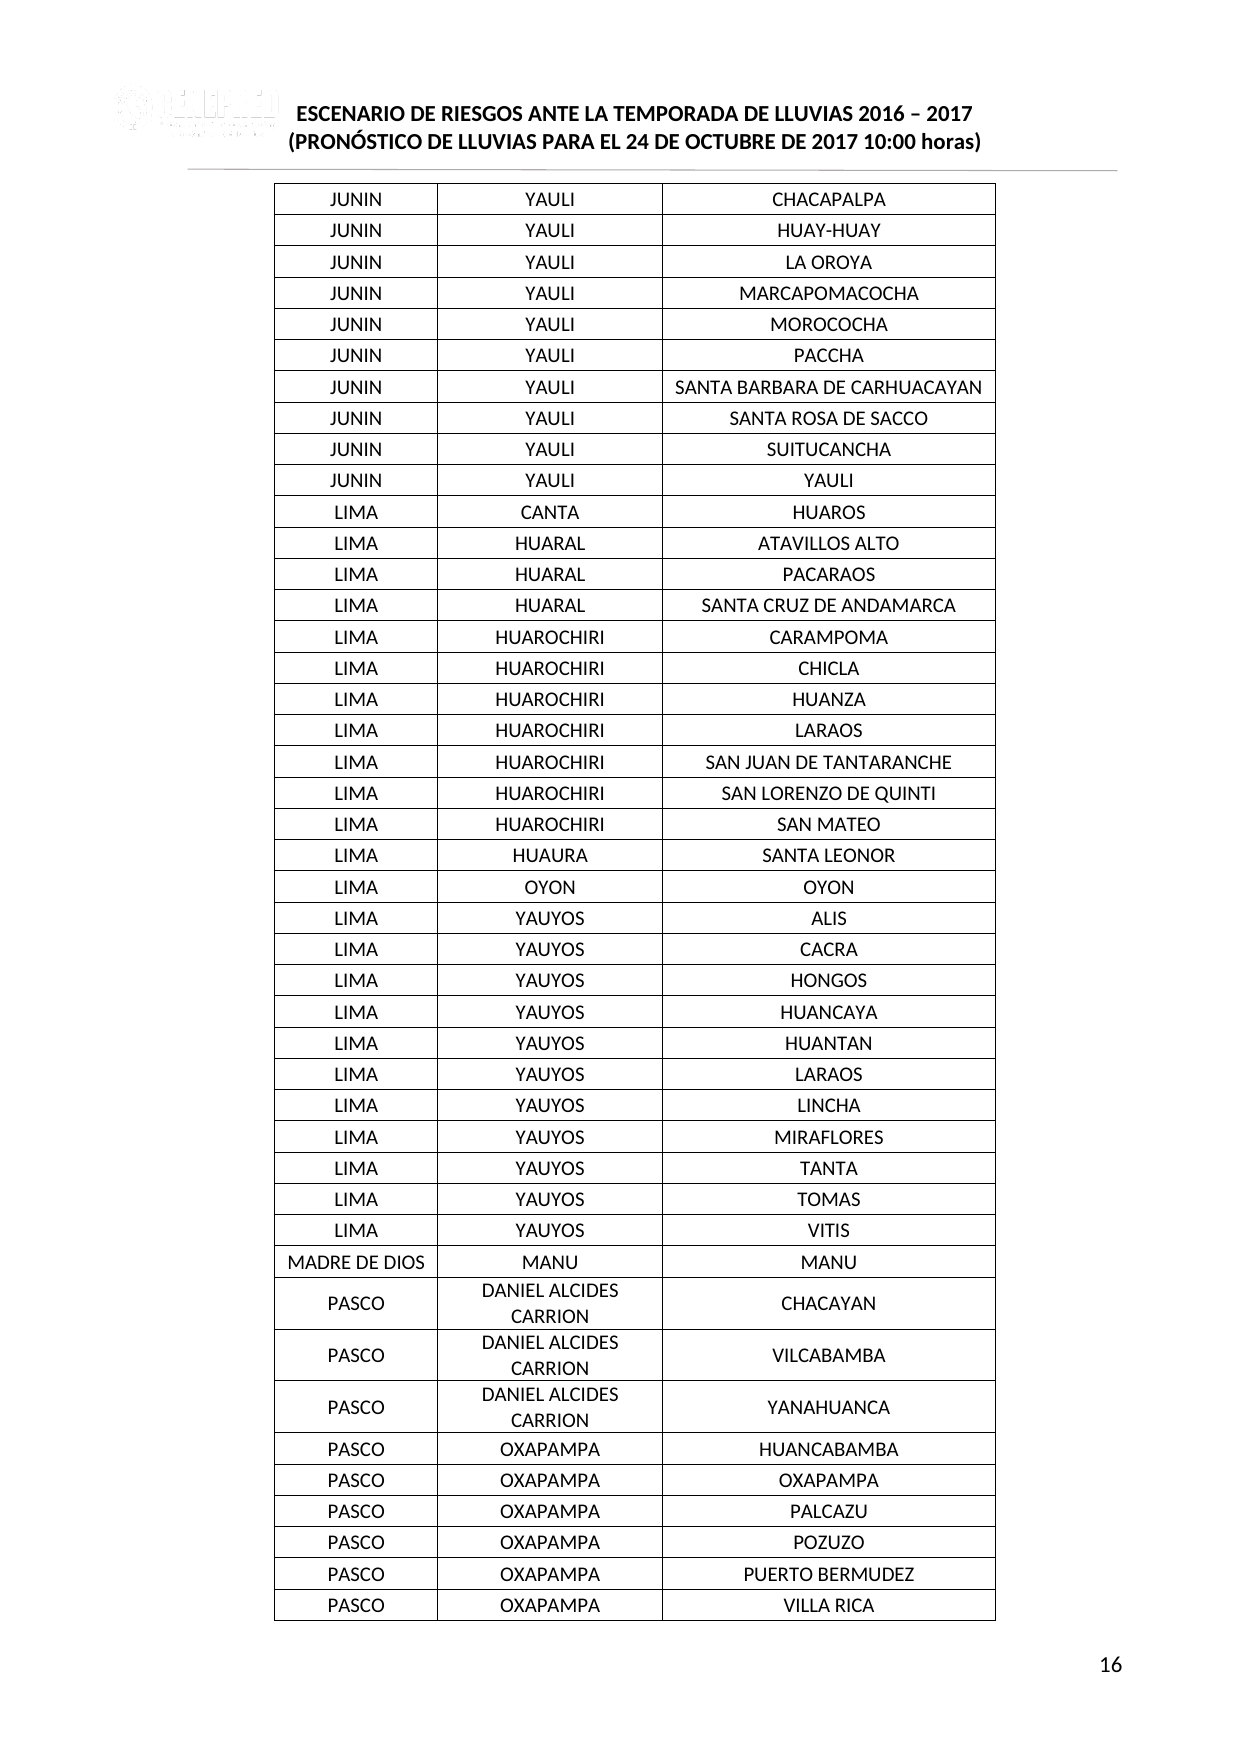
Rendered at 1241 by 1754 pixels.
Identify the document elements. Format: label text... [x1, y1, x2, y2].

table_cell DANIEL ALCIDES CARRION [438, 1330, 662, 1380]
table_cell LIMA [275, 996, 437, 1027]
table_cell PASCO [275, 1590, 437, 1620]
table_cell LIMA [275, 840, 437, 870]
table_cell LARAOS [663, 1059, 995, 1089]
table_cell HUAY-HUAY [663, 215, 995, 245]
table_cell LIMA [275, 778, 437, 808]
table_cell HUARAL [438, 528, 662, 558]
table_cell LIMA [275, 965, 437, 995]
table_cell HUAROS [663, 496, 995, 527]
table_cell YAULI [438, 278, 662, 308]
table_cell JUNIN [275, 403, 437, 433]
table_cell PASCO [275, 1496, 437, 1526]
table_cell JUNIN [275, 465, 437, 495]
table_cell LIMA [275, 715, 437, 745]
table_cell YAUYOS [438, 1153, 662, 1183]
table_cell CHICLA [663, 653, 995, 683]
table_cell YAUYOS [438, 996, 662, 1027]
table_cell CHACAYAN [663, 1278, 995, 1328]
table_cell LIMA [275, 934, 437, 964]
table_cell SANTA CRUZ DE ANDAMARCA [663, 590, 995, 620]
table_cell MARCAPOMACOCHA [663, 278, 995, 308]
table_cell YANAHUANCA [663, 1381, 995, 1432]
table_cell LIMA [275, 621, 437, 652]
table_cell DANIEL ALCIDES CARRION [438, 1381, 662, 1432]
table_cell OXAPAMPA [438, 1527, 662, 1557]
table_cell MADRE DE DIOS [275, 1246, 437, 1277]
table_cell LIMA [275, 1028, 437, 1058]
table_cell SUITUCANCHA [663, 434, 995, 464]
table_cell CACRA [663, 934, 995, 964]
table_cell ATAVILLOS ALTO [663, 528, 995, 558]
table_cell SANTA BARBARA DE CARHUACAYAN [663, 371, 995, 402]
table_cell JUNIN [275, 246, 437, 277]
table_cell HUAROCHIRI [438, 715, 662, 745]
table_cell LARAOS [663, 715, 995, 745]
table_cell PACARAOS [663, 559, 995, 589]
table_cell HUANCABAMBA [663, 1433, 995, 1463]
table_cell YAULI [438, 215, 662, 245]
table_cell HUAROCHIRI [438, 653, 662, 683]
table_cell JUNIN [275, 278, 437, 308]
table_cell VILLA RICA [663, 1590, 995, 1620]
table_cell PASCO [275, 1465, 437, 1495]
table_cell JUNIN [275, 371, 437, 402]
table_cell OXAPAMPA [663, 1465, 995, 1495]
table_cell LIMA [275, 1059, 437, 1089]
table_cell YAUYOS [438, 1184, 662, 1214]
table_cell LIMA [275, 746, 437, 777]
table_cell HUARAL [438, 559, 662, 589]
table_cell JUNIN [275, 184, 437, 214]
table_cell JUNIN [275, 434, 437, 464]
table_cell PACCHA [663, 340, 995, 370]
table_cell PASCO [275, 1278, 437, 1328]
table_cell LIMA [275, 590, 437, 620]
table_cell LIMA [275, 653, 437, 683]
table_cell VILCABAMBA [663, 1330, 995, 1380]
table_cell JUNIN [275, 340, 437, 370]
table_cell YAUYOS [438, 1215, 662, 1245]
table_cell YAUYOS [438, 1121, 662, 1152]
table_cell YAULI [438, 465, 662, 495]
table_cell ALIS [663, 903, 995, 933]
table_cell OYON [663, 871, 995, 902]
table_cell JUNIN [275, 309, 437, 339]
table_cell SANTA ROSA DE SACCO [663, 403, 995, 433]
table_cell PASCO [275, 1381, 437, 1432]
table_cell YAULI [663, 465, 995, 495]
table_cell YAUYOS [438, 934, 662, 964]
table_cell MIRAFLORES [663, 1121, 995, 1152]
table_cell LIMA [275, 684, 437, 714]
table_cell YAUYOS [438, 1090, 662, 1120]
table_cell PALCAZU [663, 1496, 995, 1526]
table_cell PASCO [275, 1558, 437, 1588]
table_cell HUAURA [438, 840, 662, 870]
table_cell HUANZA [663, 684, 995, 714]
table_cell OXAPAMPA [438, 1558, 662, 1588]
table_cell LIMA [275, 1184, 437, 1214]
table_cell PASCO [275, 1433, 437, 1463]
table_cell PUERTO BERMUDEZ [663, 1558, 995, 1588]
table_cell DANIEL ALCIDES CARRION [438, 1278, 662, 1328]
table_cell LIMA [275, 809, 437, 839]
table_cell LIMA [275, 1090, 437, 1120]
table_cell LIMA [275, 528, 437, 558]
table_cell SAN MATEO [663, 809, 995, 839]
table_cell YAUYOS [438, 903, 662, 933]
table_cell HUARAL [438, 590, 662, 620]
table_cell TOMAS [663, 1184, 995, 1214]
table_cell YAULI [438, 371, 662, 402]
table_cell HUAROCHIRI [438, 778, 662, 808]
table_cell CHACAPALPA [663, 184, 995, 214]
table_cell MANU [663, 1246, 995, 1277]
table_cell VITIS [663, 1215, 995, 1245]
table_cell PASCO [275, 1527, 437, 1557]
table_cell OXAPAMPA [438, 1496, 662, 1526]
table_cell TANTA [663, 1153, 995, 1183]
table_cell LINCHA [663, 1090, 995, 1120]
table_cell CANTA [438, 496, 662, 527]
table_cell LIMA [275, 1121, 437, 1152]
table_cell LIMA [275, 903, 437, 933]
table_cell HUAROCHIRI [438, 746, 662, 777]
table_cell YAUYOS [438, 1028, 662, 1058]
table_cell YAULI [438, 184, 662, 214]
table_cell CARAMPOMA [663, 621, 995, 652]
table_cell HONGOS [663, 965, 995, 995]
table_cell OXAPAMPA [438, 1590, 662, 1620]
table_cell YAUYOS [438, 1059, 662, 1089]
table_cell JUNIN [275, 215, 437, 245]
table_cell LA OROYA [663, 246, 995, 277]
table_cell PASCO [275, 1330, 437, 1380]
table_cell HUAROCHIRI [438, 809, 662, 839]
table_cell YAULI [438, 340, 662, 370]
table_cell HUAROCHIRI [438, 621, 662, 652]
table_cell OXAPAMPA [438, 1433, 662, 1463]
table_cell YAUYOS [438, 965, 662, 995]
table_cell YAULI [438, 403, 662, 433]
table_cell LIMA [275, 1153, 437, 1183]
table_cell MOROCOCHA [663, 309, 995, 339]
table_cell HUANCAYA [663, 996, 995, 1027]
table_cell LIMA [275, 496, 437, 527]
table_cell SAN LORENZO DE QUINTI [663, 778, 995, 808]
table_cell LIMA [275, 1215, 437, 1245]
table_cell LIMA [275, 559, 437, 589]
table_cell YAULI [438, 246, 662, 277]
table_cell POZUZO [663, 1527, 995, 1557]
table_cell MANU [438, 1246, 662, 1277]
table_cell SANTA LEONOR [663, 840, 995, 870]
table_cell YAULI [438, 309, 662, 339]
table_cell SAN JUAN DE TANTARANCHE [663, 746, 995, 777]
table_cell OYON [438, 871, 662, 902]
table_cell OXAPAMPA [438, 1465, 662, 1495]
table_cell LIMA [275, 871, 437, 902]
table_cell HUANTAN [663, 1028, 995, 1058]
table_cell YAULI [438, 434, 662, 464]
table_cell HUAROCHIRI [438, 684, 662, 714]
picture [113, 82, 279, 138]
